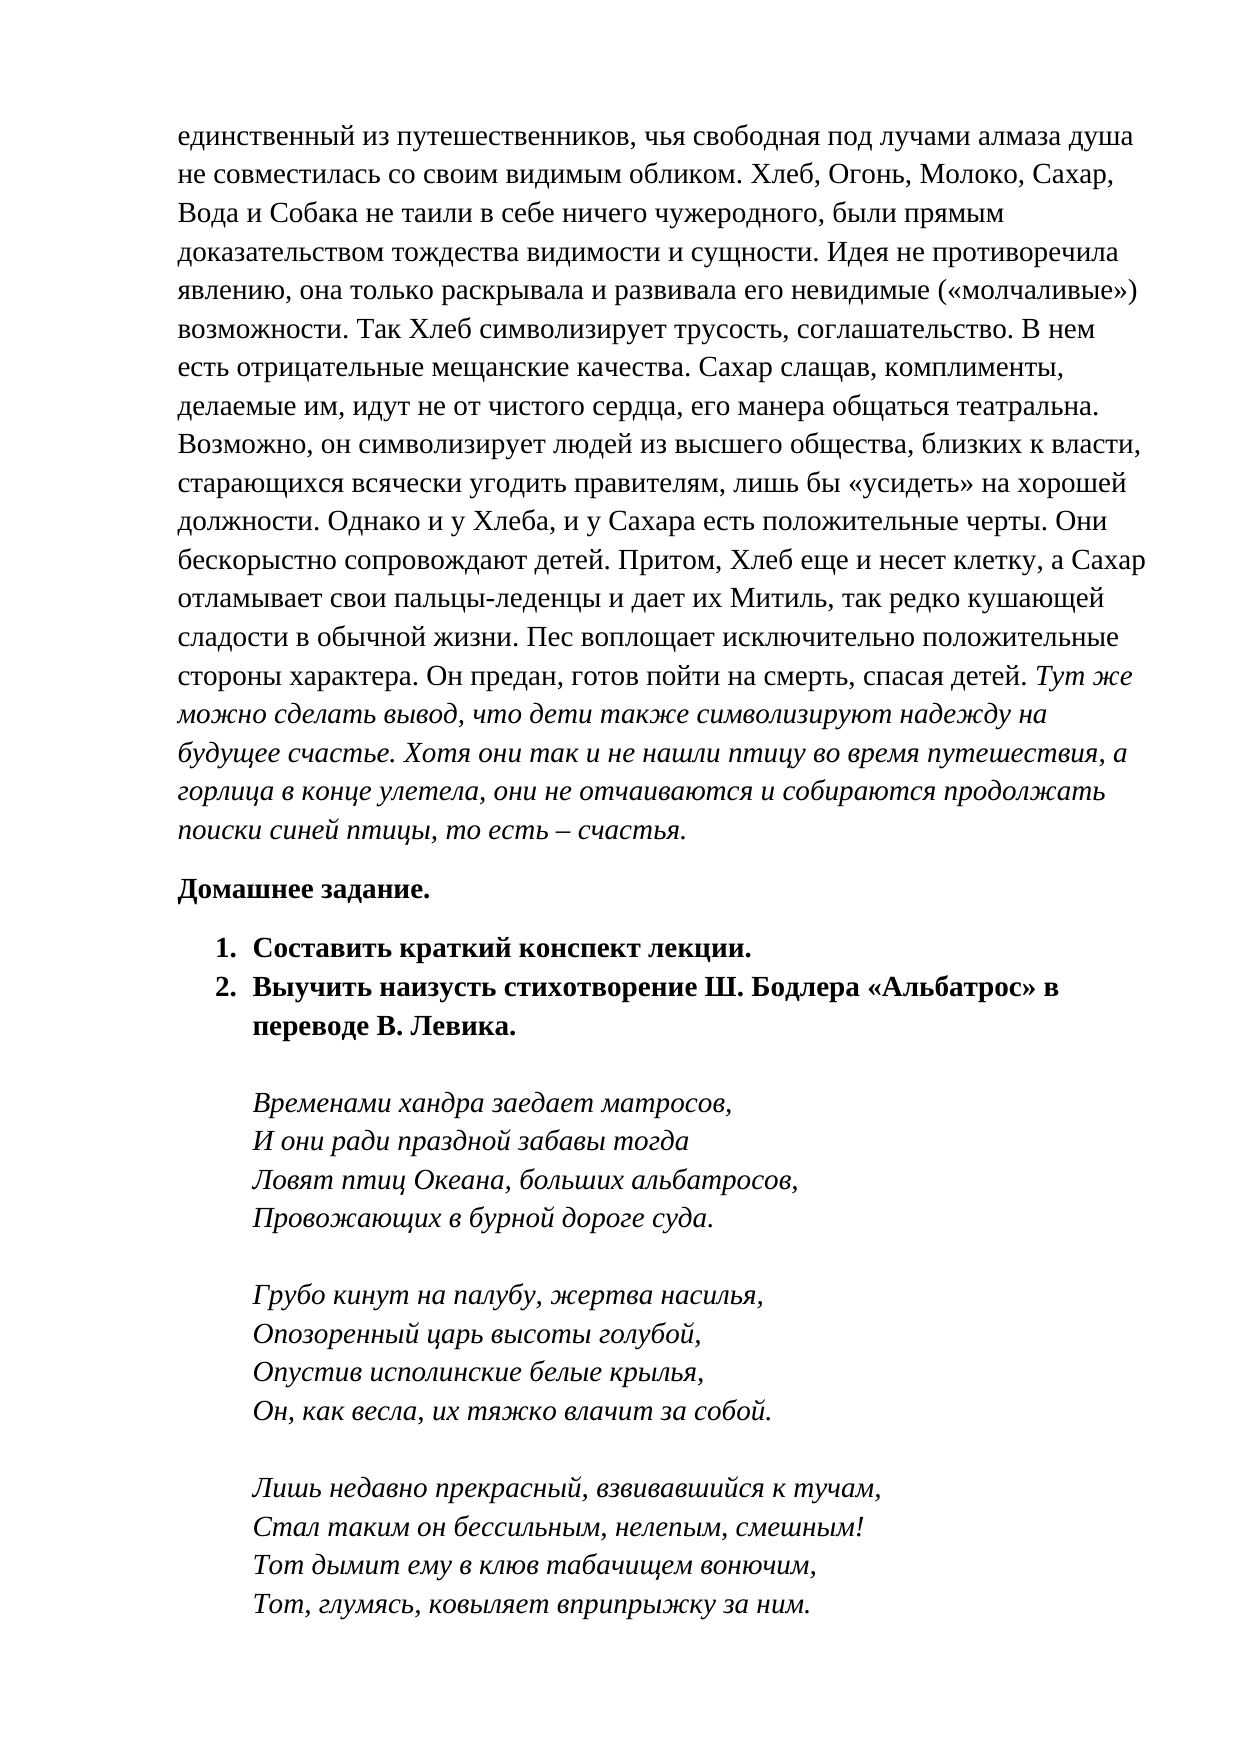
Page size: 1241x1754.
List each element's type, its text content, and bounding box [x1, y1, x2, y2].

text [177, 118, 1152, 845]
list Тот, глумясь, ковыляет вприпрыжку за ним. [252, 1586, 1152, 1619]
list Он, как весла, их тяжко влачит за собой. [252, 1393, 1152, 1427]
list Опозоренный царь высоты голубой, [252, 1316, 1152, 1349]
list Провожающих в бурной дороге суда. [252, 1200, 1152, 1234]
list Тот дымит ему в клюв табачищем вонючим, [252, 1547, 1152, 1581]
list Лишь недавно прекрасный, взвивавшийся к тучам, [252, 1470, 1152, 1504]
list Опустив исполинские белые крылья, [252, 1354, 1152, 1388]
list Ловят птиц Океана, больших альбатросов, [252, 1162, 1152, 1195]
list Временами хандра заедает матросов, [252, 1085, 1152, 1118]
list Стал таким он бессильным, нелепым, смешным! [252, 1509, 1152, 1542]
list И они ради праздной забавы тогда [252, 1123, 1152, 1157]
list Выучить наизусть стихотворение Ш. Бодлера «Альбатрос» в переводе В. Левика. [215, 969, 1152, 1041]
text Домашнее задание. [177, 871, 1152, 905]
list Составить краткий конспект лекции. [215, 931, 1152, 964]
list Грубо кинут на палубу, жертва насилья, [252, 1277, 1152, 1311]
